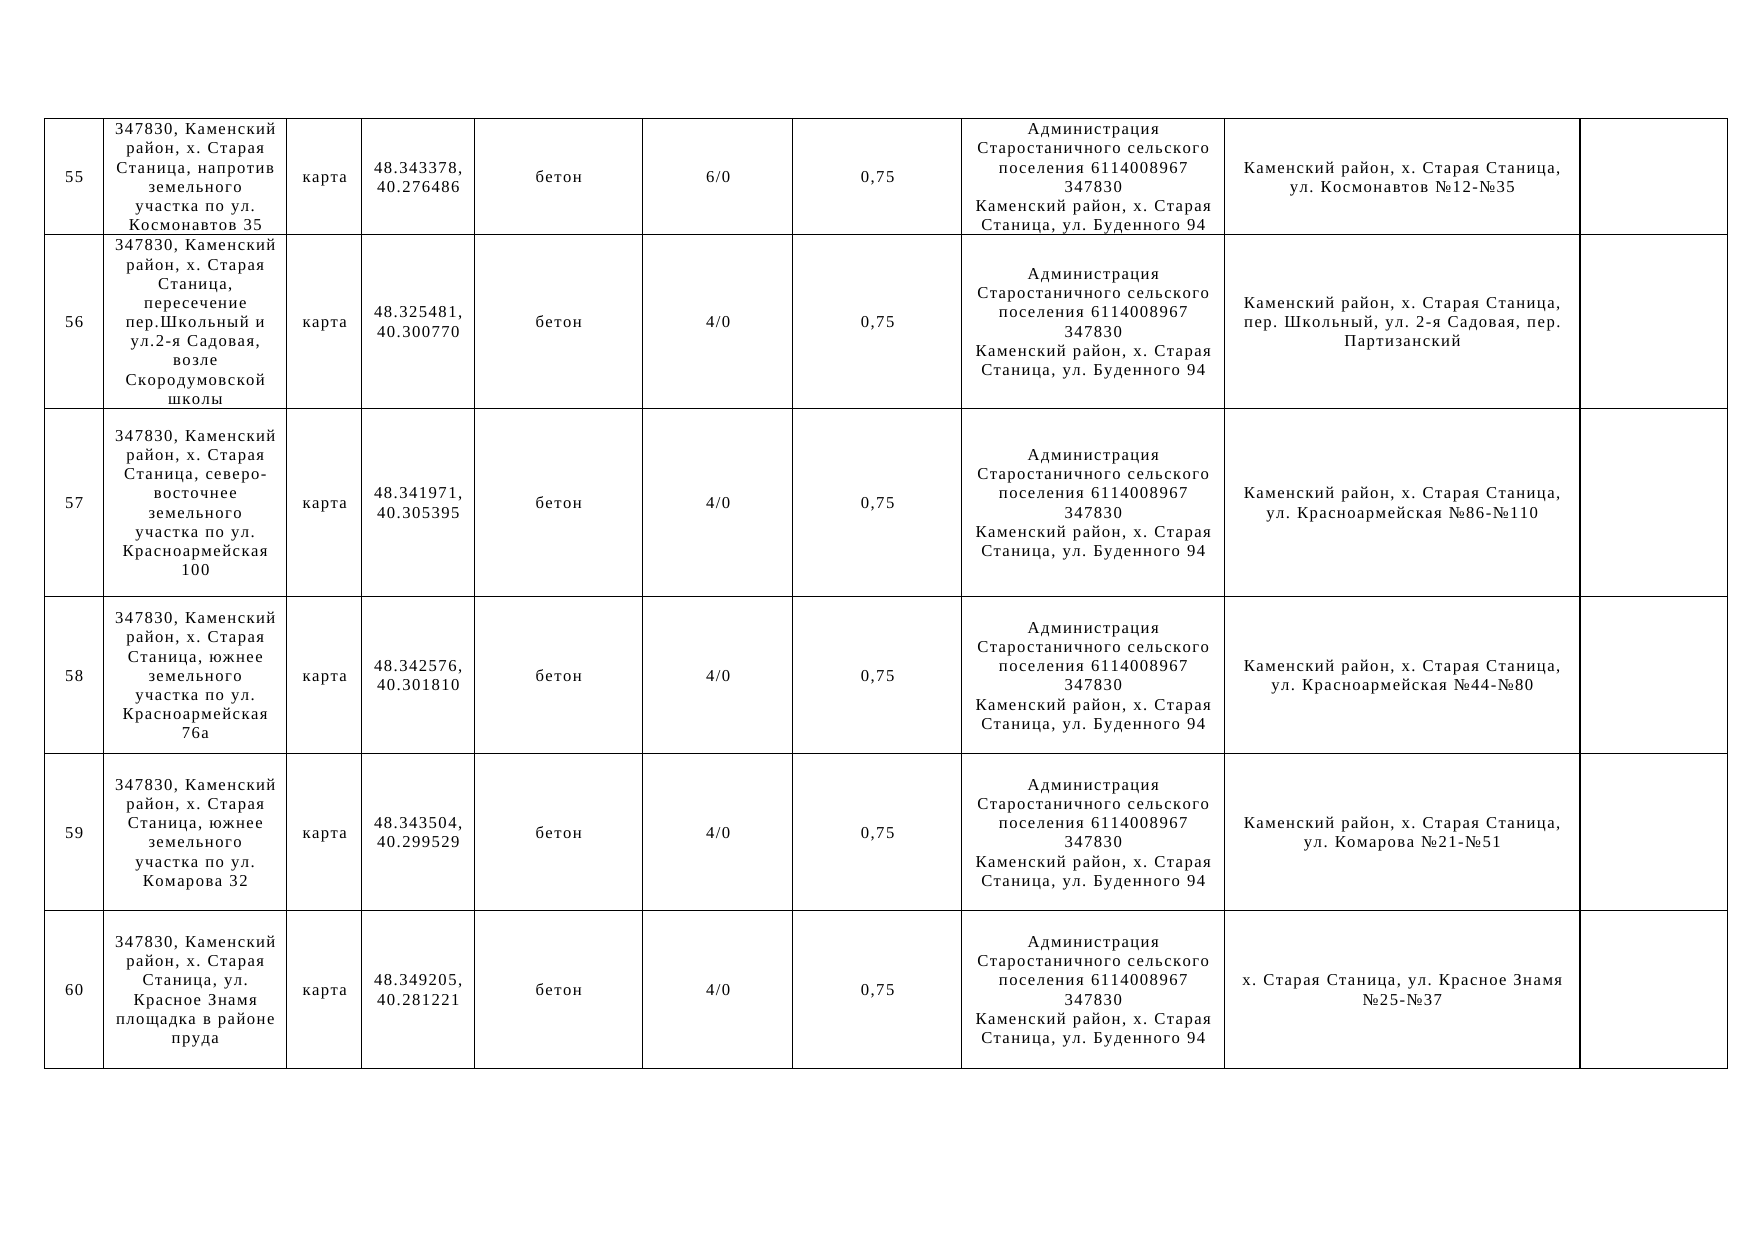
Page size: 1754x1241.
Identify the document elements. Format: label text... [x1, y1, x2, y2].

table_cell карта [287, 235, 361, 408]
table_cell 56 [45, 235, 103, 408]
table_cell 58 [45, 597, 103, 753]
table_cell карта [287, 409, 361, 596]
table_cell Администрация Старостаничного сельского поселения 6114008967 347830 Каменский район, х. Старая Станица, ул. Буденного 94 [962, 235, 1224, 408]
table_cell карта [287, 911, 361, 1067]
table_cell Администрация Старостаничного сельского поселения 6114008967 347830 Каменский район, х. Старая Станица, ул. Буденного 94 [962, 754, 1224, 910]
table_cell бетон [475, 911, 642, 1067]
table_cell [1581, 409, 1727, 596]
table_cell 4/0 [643, 911, 792, 1067]
table_cell [1581, 235, 1727, 408]
table_cell [1581, 911, 1727, 1067]
table_cell бетон [475, 409, 642, 596]
table_cell 57 [45, 409, 103, 596]
table_cell 48.349205, 40.281221 [362, 911, 474, 1067]
table_cell 347830, Каменский район, х. Старая Станица, южнее земельного участка по ул. Красноармейская 76а [104, 597, 286, 753]
table_cell 347830, Каменский район, х. Старая Станица, напротив земельного участка по ул. Космонавтов 35 [104, 119, 286, 234]
table_cell 0,75 [793, 235, 961, 408]
table_cell 347830, Каменский район, х. Старая Станица, пересечение пер.Школьный и ул.2-я Садовая, возле Скородумовской школы [104, 235, 286, 408]
table_cell 0,75 [793, 597, 961, 753]
table_cell 347830, Каменский район, х. Старая Станица, южнее земельного участка по ул. Комарова 32 [104, 754, 286, 910]
table_cell бетон [475, 754, 642, 910]
table_cell Администрация Старостаничного сельского поселения 6114008967 347830 Каменский район, х. Старая Станица, ул. Буденного 94 [962, 409, 1224, 596]
table_cell 55 [45, 119, 103, 234]
table_cell 48.341971, 40.305395 [362, 409, 474, 596]
table_cell 4/0 [643, 754, 792, 910]
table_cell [962, 119, 1224, 234]
table_cell 0,75 [793, 754, 961, 910]
table_cell 347830, Каменский район, х. Старая Станица, северо-восточнее земельного участка по ул. Красноармейская 100 [104, 409, 286, 596]
table_cell бетон [475, 235, 642, 408]
table_cell 48.343504, 40.299529 [362, 754, 474, 910]
table_cell 60 [45, 911, 103, 1067]
table_cell 4/0 [643, 235, 792, 408]
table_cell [962, 911, 1224, 1067]
table_cell Каменский район, х. Старая Станица, ул. Космонавтов №12-№35 [1225, 119, 1579, 234]
table_cell 4/0 [643, 597, 792, 753]
table_cell [1581, 597, 1727, 753]
table_cell карта [287, 754, 361, 910]
table_cell 48.342576, 40.301810 [362, 597, 474, 753]
table_cell бетон [475, 597, 642, 753]
table_cell карта [287, 119, 361, 234]
table_cell 0,75 [793, 119, 961, 234]
table_cell [1581, 119, 1727, 234]
table_cell Каменский район, х. Старая Станица, ул. Красноармейская №86-№110 [1225, 409, 1579, 596]
table_cell Каменский район, х. Старая Станица, ул. Комарова №21-№51 [1225, 754, 1579, 910]
table_cell 48.343378, 40.276486 [362, 119, 474, 234]
table_cell 347830, Каменский район, х. Старая Станица, ул. Красное Знамя площадка в районе пруда [104, 911, 286, 1067]
table_cell 0,75 [793, 911, 961, 1067]
table_cell Каменский район, х. Старая Станица, ул. Красноармейская №44-№80 [1225, 597, 1579, 753]
table_cell бетон [475, 119, 642, 234]
table_cell карта [287, 597, 361, 753]
table_cell х. Старая Станица, ул. Красное Знамя №25-№37 [1225, 911, 1579, 1067]
table_cell 4/0 [643, 409, 792, 596]
table_cell 6/0 [643, 119, 792, 234]
table_cell 0,75 [793, 409, 961, 596]
table_cell [1581, 754, 1727, 910]
table_cell 48.325481, 40.300770 [362, 235, 474, 408]
table_cell Администрация Старостаничного сельского поселения 6114008967 347830 Каменский район, х. Старая Станица, ул. Буденного 94 [962, 597, 1224, 753]
table_cell Каменский район, х. Старая Станица, пер. Школьный, ул. 2-я Садовая, пер. Партизанский [1225, 235, 1579, 408]
table_cell 59 [45, 754, 103, 910]
